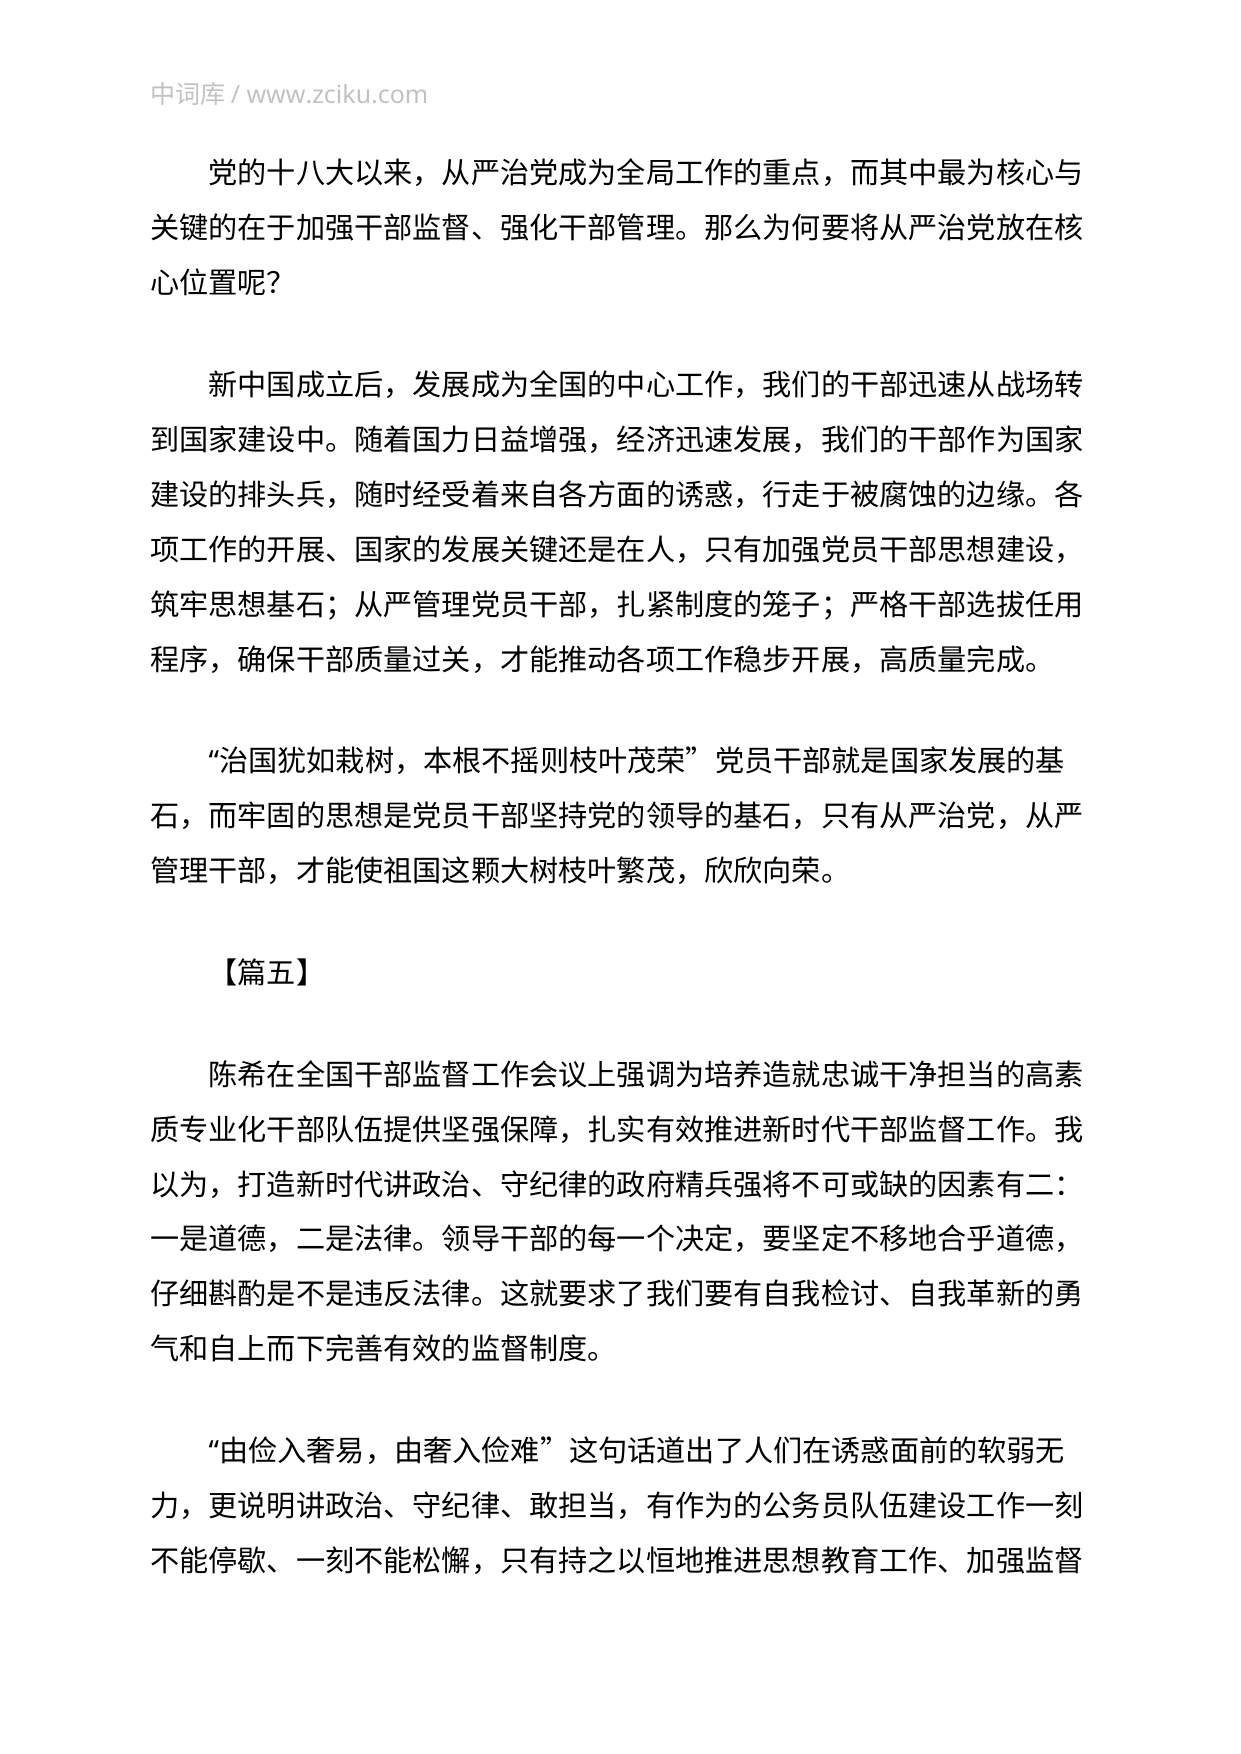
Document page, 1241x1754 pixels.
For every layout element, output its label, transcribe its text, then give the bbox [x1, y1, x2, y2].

text 党的十八大以来，从严治党成为全局工作的重点，而其中最为核心与关键的在于加强干部监督、强化干部管理。那么为何要将从严治党放在核心位置呢？ [150, 150, 1090, 302]
text 陈希在全国干部监督工作会议上强调为培养造就忠诚干净担当的高素质专业化干部队伍提供坚强保障，扎实有效推进新时代干部监督工作。我以为，打造新时代讲政治、守纪律的政府精兵强将不可或缺的因素有二：一是道德，二是法律。领导干部的每一个决定，要坚定不移地合乎道德，仔细斟酌是不是违反法律。这就要求了我们要有自我检讨、自我革新的勇气和自上而下完善有效的监督制度。 [150, 1051, 1090, 1368]
text “治国犹如栽树，本根不摇则枝叶茂荣”党员干部就是国家发展的基石，而牢固的思想是党员干部坚持党的领导的基石，只有从严治党，从严管理干部，才能使祖国这颗大树枝叶繁茂，欣欣向荣。 [150, 738, 1090, 890]
text 新中国成立后，发展成为全国的中心工作，我们的干部迅速从战场转到国家建设中。随着国力日益增强，经济迅速发展，我们的干部作为国家建设的排头兵，随时经受着来自各方面的诱惑，行走于被腐蚀的边缘。各项工作的开展、国家的发展关键还是在人，只有加强党员干部思想建设，筑牢思想基石；从严管理党员干部，扎紧制度的笼子；严格干部选拔任用程序，确保干部质量过关，才能推动各项工作稳步开展，高质量完成。 [150, 362, 1090, 678]
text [150, 1427, 1090, 1580]
text 【篇五】 [150, 949, 1090, 992]
